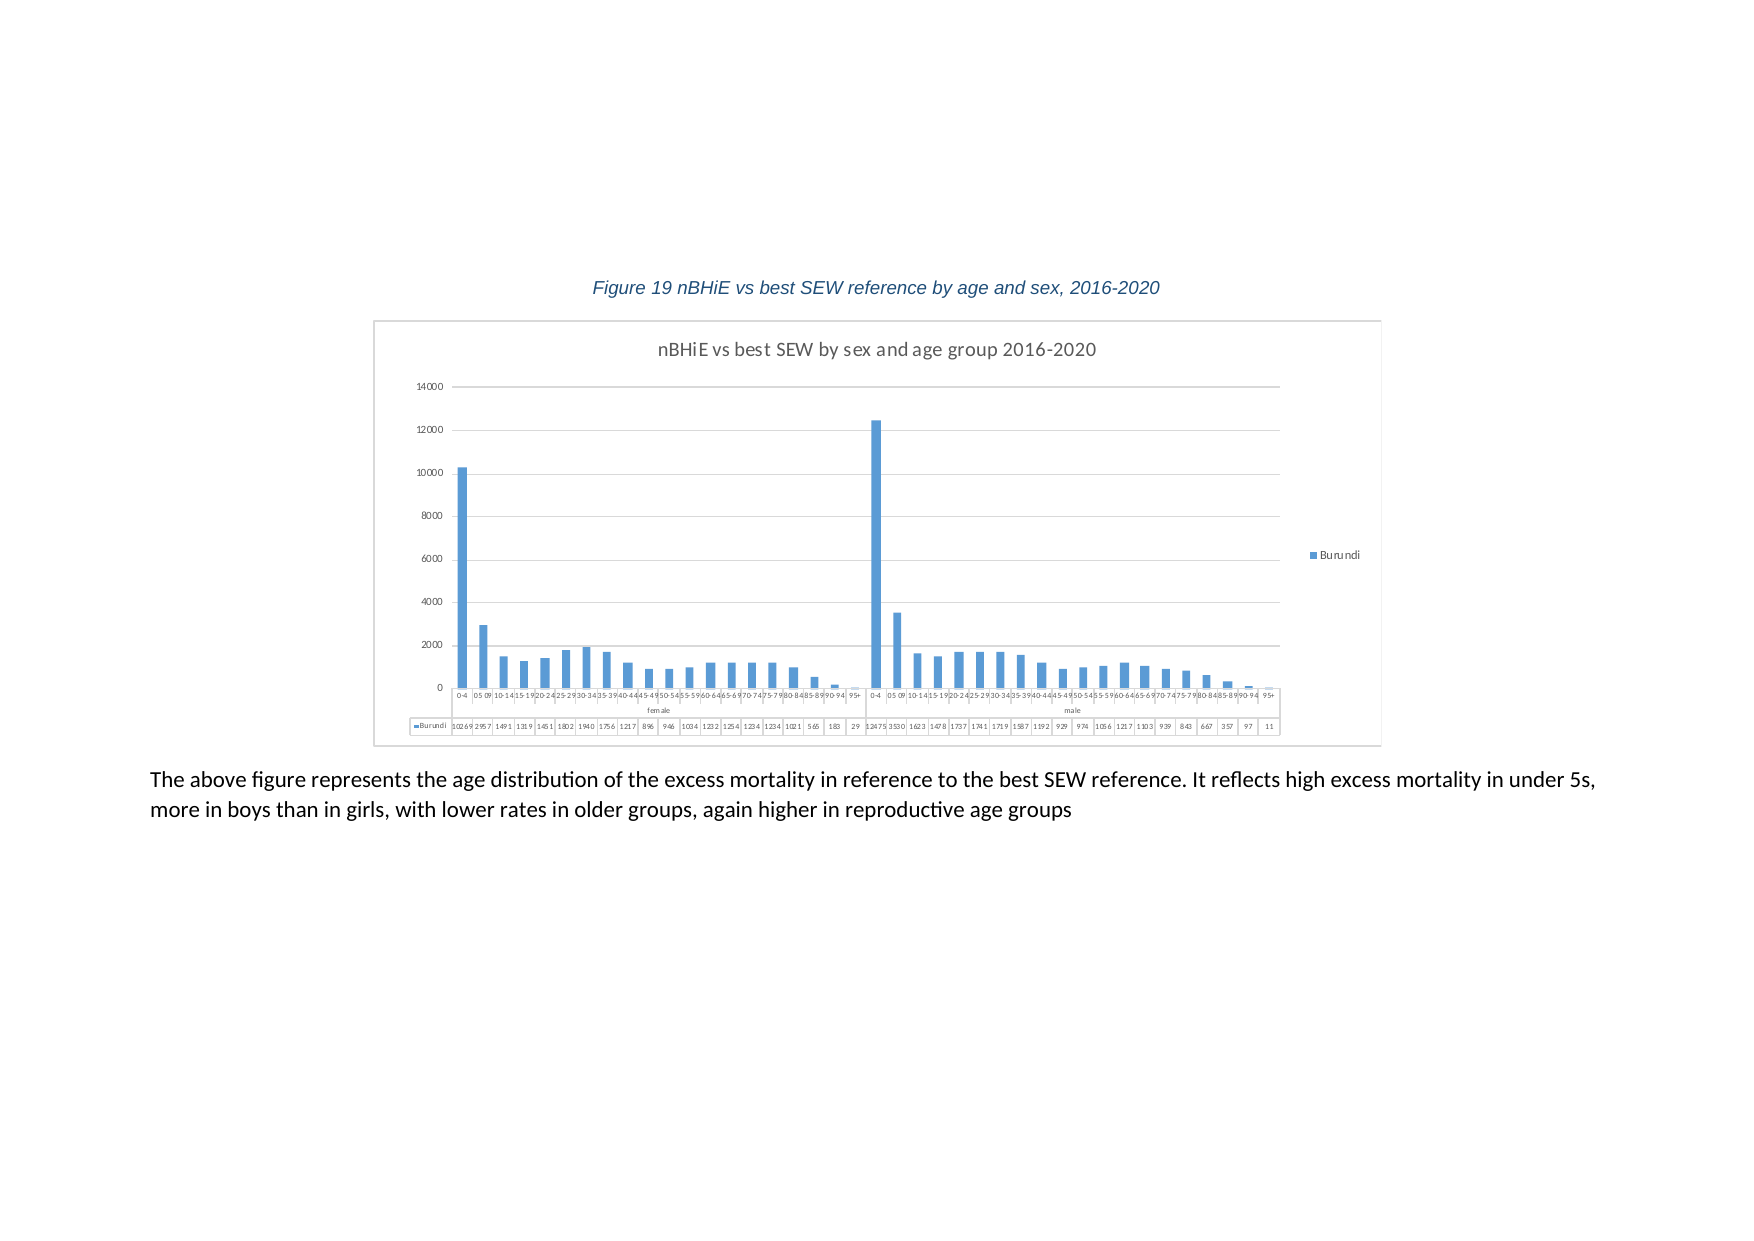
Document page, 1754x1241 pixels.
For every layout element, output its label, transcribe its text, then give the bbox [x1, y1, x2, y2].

text The above figure represents the age distribution of the excess mortality in reference to the best SEW reference. It reflects high excess mortality in under 5s, more in boys than in girls, with lower rates in older groups, again higher in reproductive age groups [150, 765, 1604, 823]
